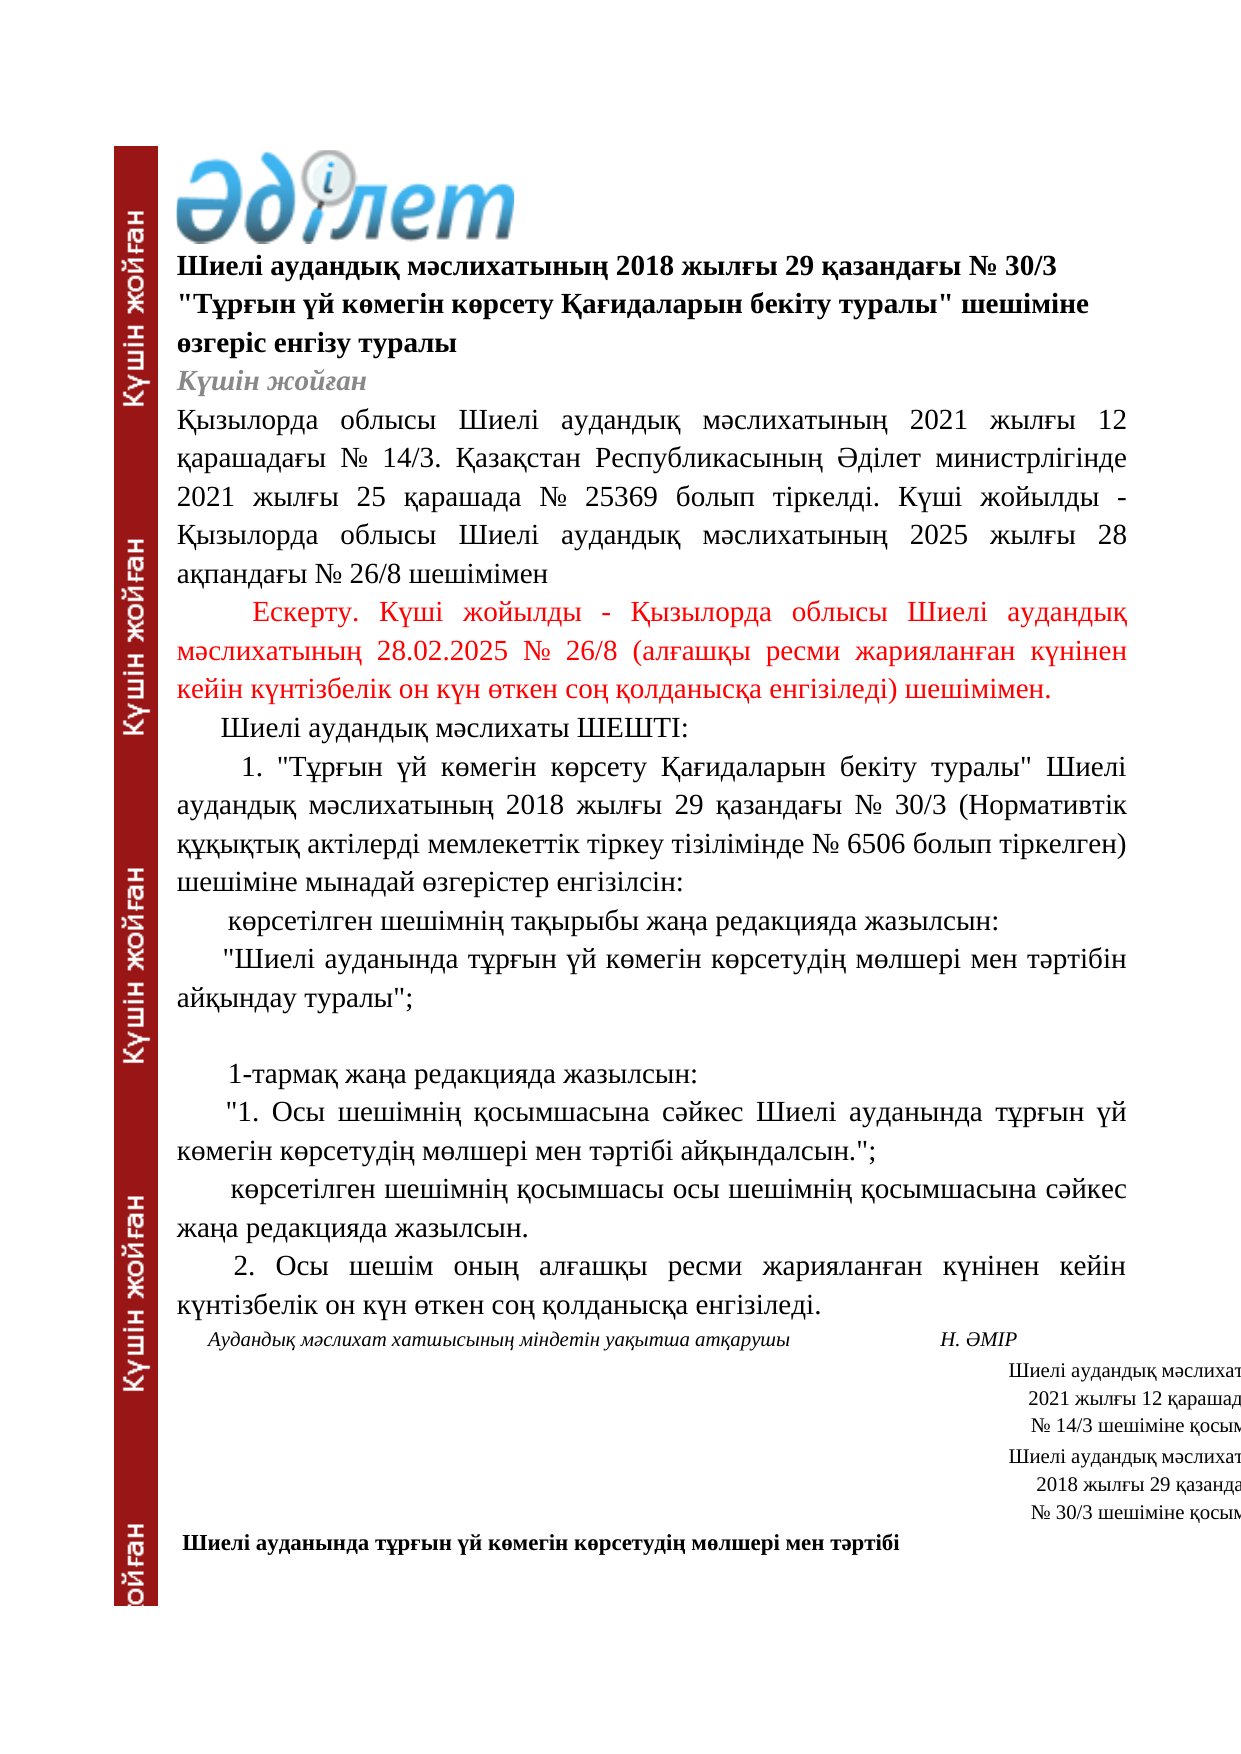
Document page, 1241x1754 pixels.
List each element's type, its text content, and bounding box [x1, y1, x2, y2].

text көрсетілген шешімнің тақырыбы жаңа редакцияда жазылсын: [112, 903, 1128, 936]
picture [114, 705, 158, 710]
text Шиелі ауданында тұрғын үй көмегін көрсетудің мөлшері мен тәртібі [112, 1529, 1128, 1556]
text "Шиелі ауданында тұрғын үй көмегін көрсетудің мөлшері мен тәртібін айқындау туралы"; [112, 941, 1128, 1013]
picture [114, 1556, 158, 1606]
picture [176, 150, 515, 244]
table_header Н. ӘМІР [939, 1326, 1240, 1357]
picture [114, 1321, 158, 1326]
picture [114, 1089, 158, 1094]
picture [114, 397, 158, 402]
picture [114, 744, 158, 749]
text 1. "Тұрғын үй көмегін көрсету Қағидаларын бекіту туралы" Шиелі аудандық мәслихатының 2018 жылғы 29 қазандағы № 30/3 (Нормативтік құқықтық актілерді мемлекеттік тіркеу тізілімінде № 6506 болып тіркелген) шешіміне мынадай өзгерістер енгізілсін: [112, 749, 1128, 898]
text көрсетілген шешімнің қосымшасы осы шешімнің қосымшасына сәйкес жаңа редакцияда жазылсын. [112, 1171, 1128, 1243]
picture [114, 936, 158, 941]
table_cell [101, 1443, 912, 1529]
picture [114, 898, 158, 903]
text Шиелі аудандық мәслихатының 2018 жылғы 29 қазандағы № 30/3 "Тұрғын үй көмегін көрсету Қағидаларын бекіту туралы" шешіміне өзгеріс енгізу туралы [112, 248, 1128, 358]
text Ескерту. Күші жойылды - Қызылорда облысы Шиелі аудандық мәслихатының 28.02.2025 № 26/8 (алғашқы ресми жарияланған күнінен кейін күнтізбелік он күн өткен соң қолданысқа енгізіледі) шешімімен. [112, 594, 1128, 705]
picture [114, 1013, 158, 1056]
text Қызылорда облысы Шиелі аудандық мәслихатының 2021 жылғы 12 қарашадағы № 14/3. Қазақстан Республикасының Әділет министрлігінде 2021 жылғы 25 қарашада № 25369 болып тіркелді. Күші жойылды - Қызылорда облысы Шиелі аудандық мәслихатының 2025 жылғы 28 ақпандағы № 26/8 шешімімен [112, 402, 1128, 589]
text Күшін жойған [112, 363, 1128, 397]
picture [114, 358, 158, 363]
table_cell Шиелі аудандық мәслихатының 2018 жылғы 29 қазандағы № 30/3 шешіміне қосымша [912, 1443, 1240, 1529]
picture [114, 1166, 158, 1171]
table_header [101, 1357, 912, 1443]
table_header Шиелі аудандық мәслихатының 2021 жылғы 12 қарашадағы № 14/3 шешіміне қосымша [912, 1357, 1240, 1443]
text "1. Осы шешімнің қосымшасына сәйкес Шиелі ауданында тұрғын үй көмегін көрсетудің мөлшері мен тәртібі айқындалсын."; [112, 1094, 1128, 1166]
picture [114, 146, 158, 248]
text Шиелі аудандық мәслихаты ШЕШТІ: [112, 710, 1128, 744]
picture [114, 1243, 158, 1248]
table_header Аудандық мәслихат хатшысының міндетін уақытша атқарушы [101, 1326, 939, 1357]
text 1-тармақ жаңа редакцияда жазылсын: [112, 1056, 1128, 1089]
picture [114, 589, 158, 594]
text 2. Осы шешім оның алғашқы ресми жарияланған күнінен кейін күнтізбелік он күн өткен соң қолданысқа енгізіледі. [112, 1248, 1128, 1321]
